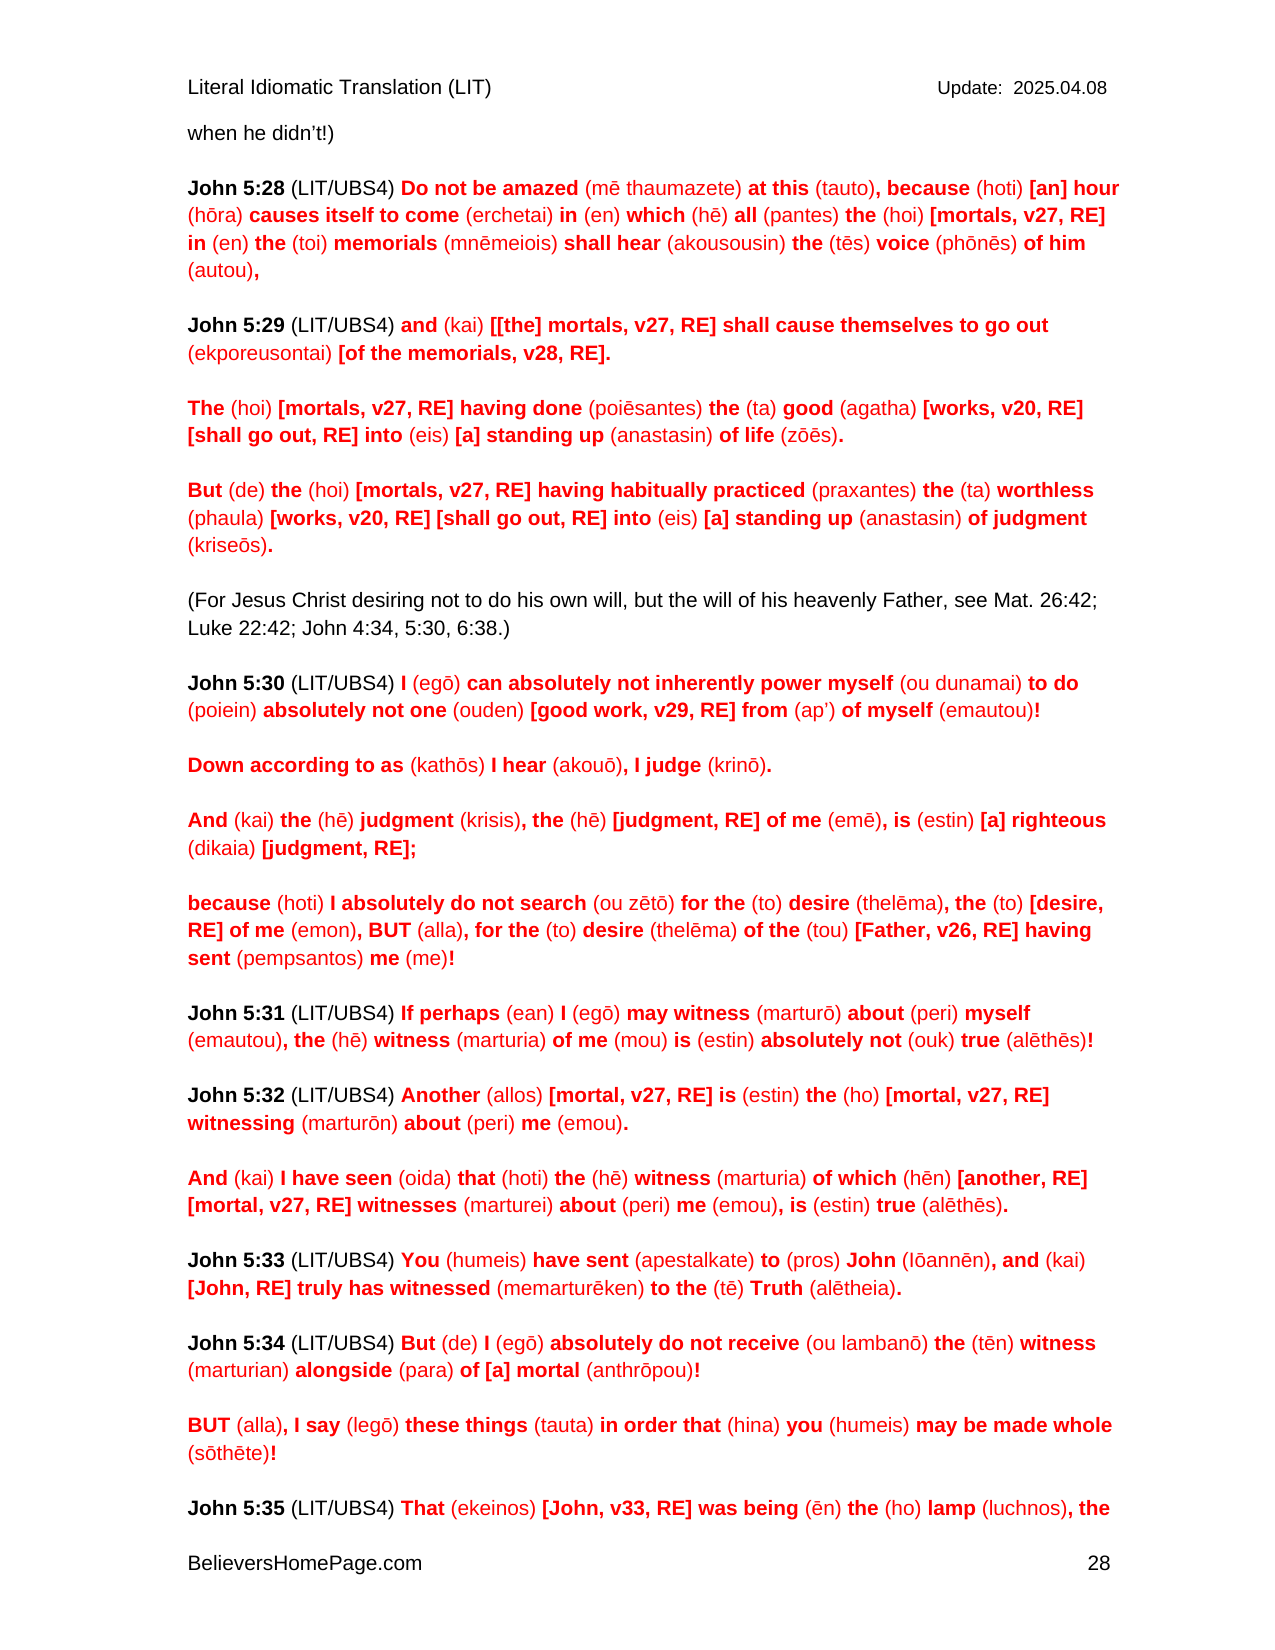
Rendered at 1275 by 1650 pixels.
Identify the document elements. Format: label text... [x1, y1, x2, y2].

text And (kai) the (hē) judgment (krisis), the (hē) [judgment, RE] of me (emē), is (estin) [a] righteous (dikaia) [judgment, RE]; [187, 808, 1125, 859]
text John 5:30 (LIT/UBS4) I (egō) can absolutely not inherently power myself (ou dunamai) to do (poiein) absolutely not one (ouden) [good work, v29, RE] from (ap’) of myself (emautou)! [187, 671, 1125, 722]
text John 5:31 (LIT/UBS4) If perhaps (ean) I (egō) may witness (marturō) about (peri) myself (emautou), the (hē) witness (marturia) of me (mou) is (estin) absolutely not (ouk) true (alēthēs)! [187, 1001, 1125, 1052]
text The (hoi) [mortals, v27, RE] having done (poiēsantes) the (ta) good (agatha) [works, v20, RE] [shall go out, RE] into (eis) [a] standing up (anastasin) of life (zōēs). [187, 396, 1125, 447]
text Down according to as (kathōs) I hear (akouō), I judge (krinō). [187, 753, 1125, 777]
text John 5:33 (LIT/UBS4) You (humeis) have sent (apestalkate) to (pros) John (Iōannēn), and (kai) [John, RE] truly has witnessed (memarturēken) to the (tē) Truth (alētheia). [187, 1248, 1125, 1299]
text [187, 121, 1125, 144]
text And (kai) I have seen (oida) that (hoti) the (hē) witness (marturia) of which (hēn) [another, RE] [mortal, v27, RE] witnesses (marturei) about (peri) me (emou), is (estin) true (alēthēs). [187, 1166, 1125, 1217]
text John 5:29 (LIT/UBS4) and (kai) [[the] mortals, v27, RE] shall cause themselves to go out (ekporeusontai) [of the memorials, v28, RE]. [187, 313, 1125, 364]
text because (hoti) I absolutely do not search (ou zētō) for the (to) desire (thelēma), the (to) [desire, RE] of me (emon), BUT (alla), for the (to) desire (thelēma) of the (tou) [Father, v26, RE] having sent (pempsantos) me (me)! [187, 891, 1125, 969]
text (For Jesus Christ desiring not to do his own will, but the will of his heavenly Father, see Mat. 26:42; Luke 22:42; John 4:34, 5:30, 6:38.) [187, 588, 1125, 639]
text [187, 1496, 1125, 1519]
text John 5:34 (LIT/UBS4) But (de) I (egō) absolutely do not receive (ou lambanō) the (tēn) witness (marturian) alongside (para) of [a] mortal (anthrōpou)! [187, 1331, 1125, 1382]
text John 5:32 (LIT/UBS4) Another (allos) [mortal, v27, RE] is (estin) the (ho) [mortal, v27, RE] witnessing (marturōn) about (peri) me (emou). [187, 1083, 1125, 1134]
text BUT (alla), I say (legō) these things (tauta) in order that (hina) you (humeis) may be made whole (sōthēte)! [187, 1413, 1125, 1464]
text But (de) the (hoi) [mortals, v27, RE] having habitually practiced (praxantes) the (ta) worthless (phaula) [works, v20, RE] [shall go out, RE] into (eis) [a] standing up (anastasin) of judgment (kriseōs). [187, 478, 1125, 557]
text John 5:28 (LIT/UBS4) Do not be amazed (mē thaumazete) at this (tauto), because (hoti) [an] hour (hōra) causes itself to come (erchetai) in (en) which (hē) all (pantes) the (hoi) [mortals, v27, RE] in (en) the (toi) memorials (mnēmeiois) shall hear (akousousin) the (tēs) voice (phōnēs) of him (autou), [187, 176, 1125, 282]
